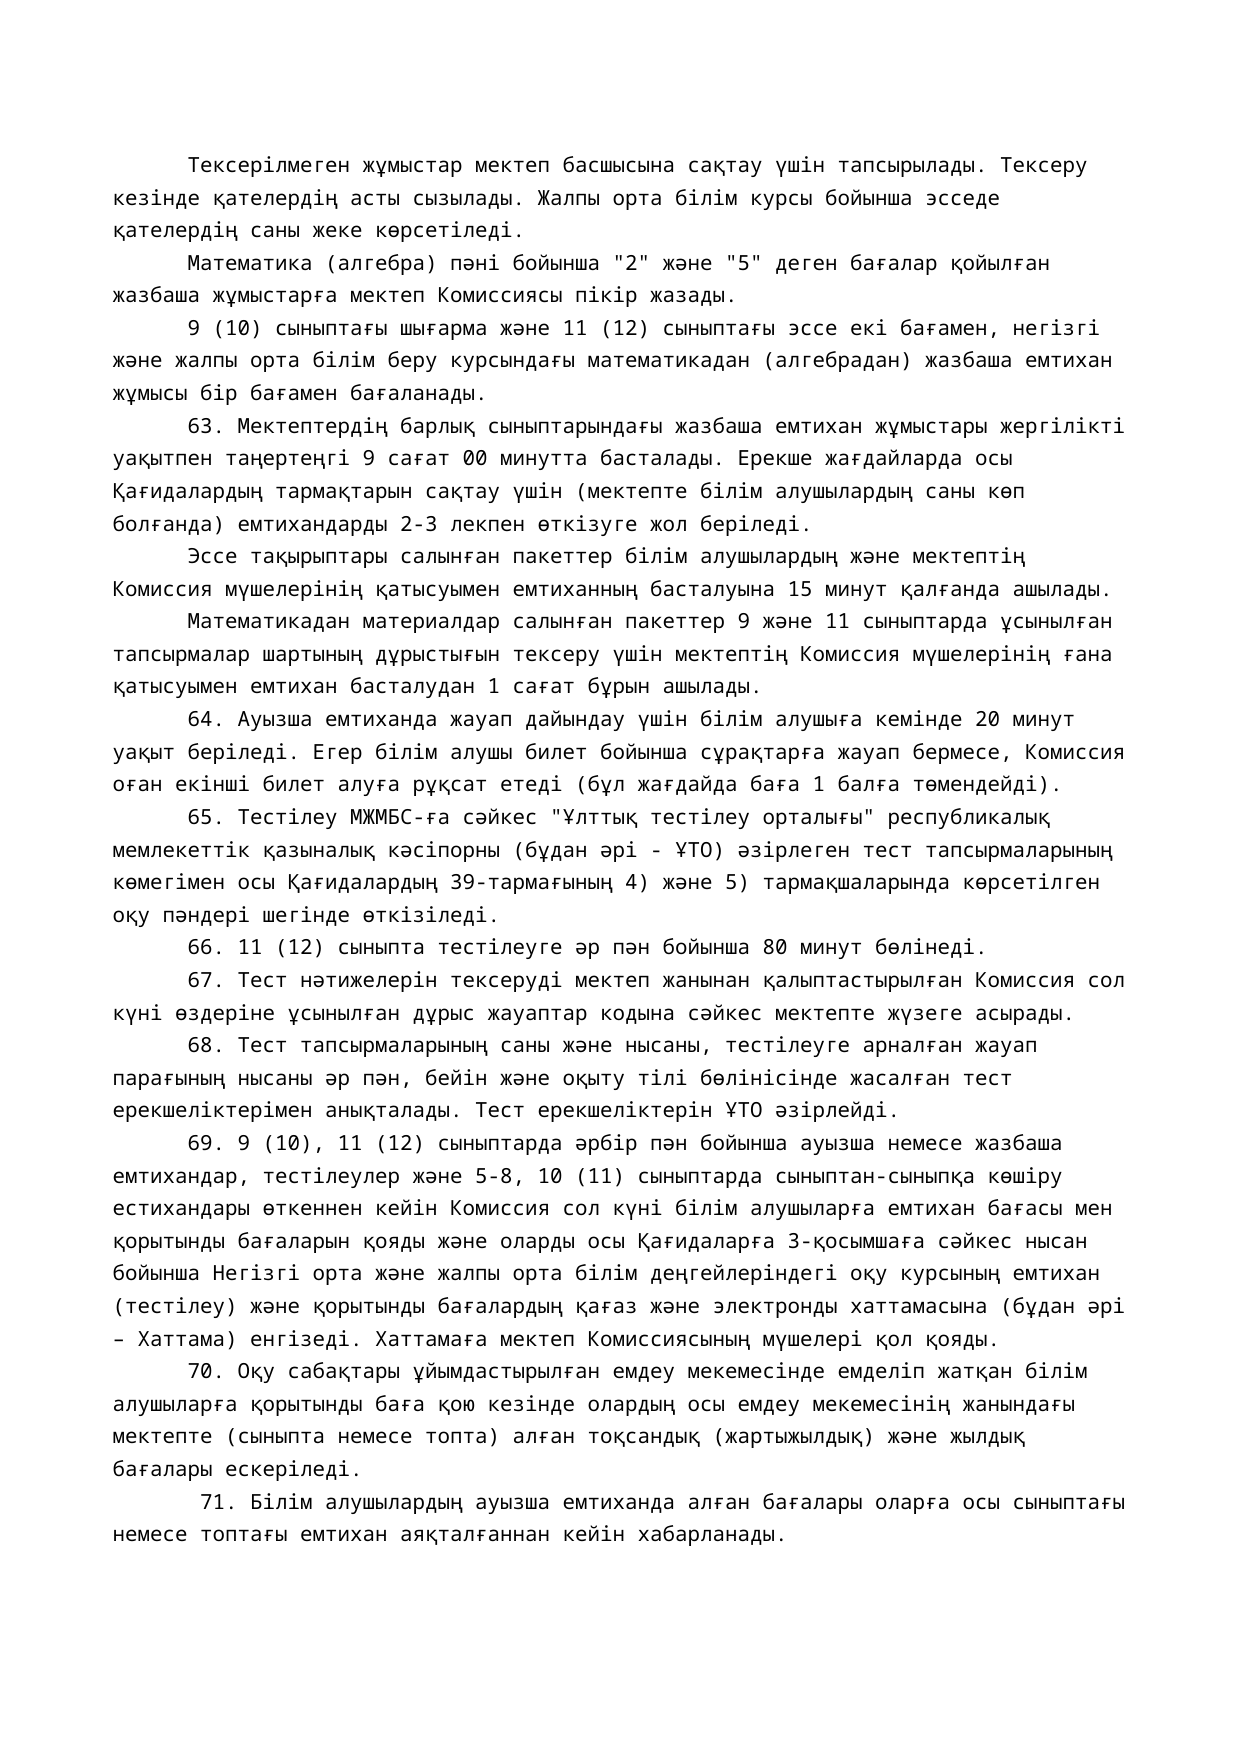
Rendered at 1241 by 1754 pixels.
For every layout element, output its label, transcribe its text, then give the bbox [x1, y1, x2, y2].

text 70. Оқу сабақтары ұйымдастырылған емдеу мекемесінде емделіп жатқан білім алушыларға қорытынды баға қою кезінде олардың осы емдеу мекемесінің жанындағы мектепте (сыныпта немесе топта) алған тоқсандық (жартыжылдық) және жылдық бағалары ескеріледі. [112, 1356, 1128, 1483]
text Математикадан материалдар салынған пакеттер 9 және 11 сыныптарда ұсынылған тапсырмалар шартының дұрыстығын тексеру үшін мектептің Комиссия мүшелерінің ғана қатысуымен емтихан басталудан 1 сағат бұрын ашылады. [112, 606, 1128, 700]
text 68. Тест тапсырмаларының саны және нысаны, тестілеуге арналған жауап парағының нысаны әр пән, бейін және оқыту тілі бөлінісінде жасалған тест ерекшеліктерімен анықталады. Тест ерекшеліктерін ҰТО әзірлейді. [112, 1030, 1128, 1124]
text 69. 9 (10), 11 (12) сыныптарда әрбір пән бойынша ауызша немесе жазбаша емтихандар, тестілеулер және 5-8, 10 (11) сыныптарда сыныптан-сыныпқа көшіру естихандары өткеннен кейін Комиссия сол күні білім алушыларға емтихан бағасы мен қорытынды бағаларын қояды және оларды осы Қағидаларға 3-қосымшаға сәйкес нысан бойынша Негізгі орта және жалпы орта білім деңгейлеріндегі оқу курсының емтихан (тестілеу) және қорытынды бағалардың қағаз және электронды хаттамасына (бұдан әрі – Хаттама) енгізеді. Хаттамаға мектеп Комиссиясының мүшелері қол қояды. [112, 1128, 1128, 1352]
text 65. Тестілеу МЖМБС-ға сәйкес "Ұлттық тестілеу орталығы" республикалық мемлекеттік қазыналық кәсіпорны (бұдан әрі - ҰТО) әзірлеген тест тапсырмаларының көмегімен осы Қағидалардың 39-тармағының 4) және 5) тармақшаларында көрсетілген оқу пәндері шегінде өткізіледі. [112, 802, 1128, 928]
text 63. Мектептердің барлық сыныптарындағы жазбаша емтихан жұмыстары жергілікті уақытпен таңертеңгі 9 сағат 00 минутта басталады. Ерекше жағдайларда осы Қағидалардың тармақтарын сақтау үшін (мектепте білім алушылардың саны көп болғанда) емтихандарды 2-3 лекпен өткізуге жол беріледі. [112, 411, 1128, 537]
text Тексерілмеген жұмыстар мектеп басшысына сақтау үшін тапсырылады. Тексеру кезінде қателердің асты сызылады. Жалпы орта білім курсы бойынша эсседе қателердің саны жеке көрсетіледі. [112, 150, 1128, 244]
text 9 (10) сыныптағы шығарма және 11 (12) сыныптағы эссе екі бағамен, негізгі және жалпы орта білім беру курсындағы математикадан (алгебрадан) жазбаша емтихан жұмысы бір бағамен бағаланады. [112, 313, 1128, 407]
text Эссе тақырыптары салынған пакеттер білім алушылардың және мектептің Комиссия мүшелерінің қатысуымен емтиханның басталуына 15 минут қалғанда ашылады. [112, 541, 1128, 602]
text Математика (алгебра) пәні бойынша "2" және "5" деген бағалар қойылған жазбаша жұмыстарға мектеп Комиссиясы пікір жазады. [112, 248, 1128, 309]
text 71. Білім алушылардың ауызша емтиханда алған бағалары оларға осы сыныптағы немесе топтағы емтихан аяқталғаннан кейін хабарланады. [112, 1487, 1128, 1548]
text 66. 11 (12) сыныпта тестілеуге әр пән бойынша 80 минут бөлінеді. [112, 932, 1128, 961]
text 64. Ауызша емтиханда жауап дайындау үшін білім алушыға кемінде 20 минут уақыт беріледі. Егер білім алушы билет бойынша сұрақтарға жауап бермесе, Комиссия оған екінші билет алуға рұқсат етеді (бұл жағдайда баға 1 балға төмендейді). [112, 704, 1128, 798]
text 67. Тест нәтижелерін тексеруді мектеп жанынан қалыптастырылған Комиссия сол күні өздеріне ұсынылған дұрыс жауаптар кодына сәйкес мектепте жүзеге асырады. [112, 965, 1128, 1026]
